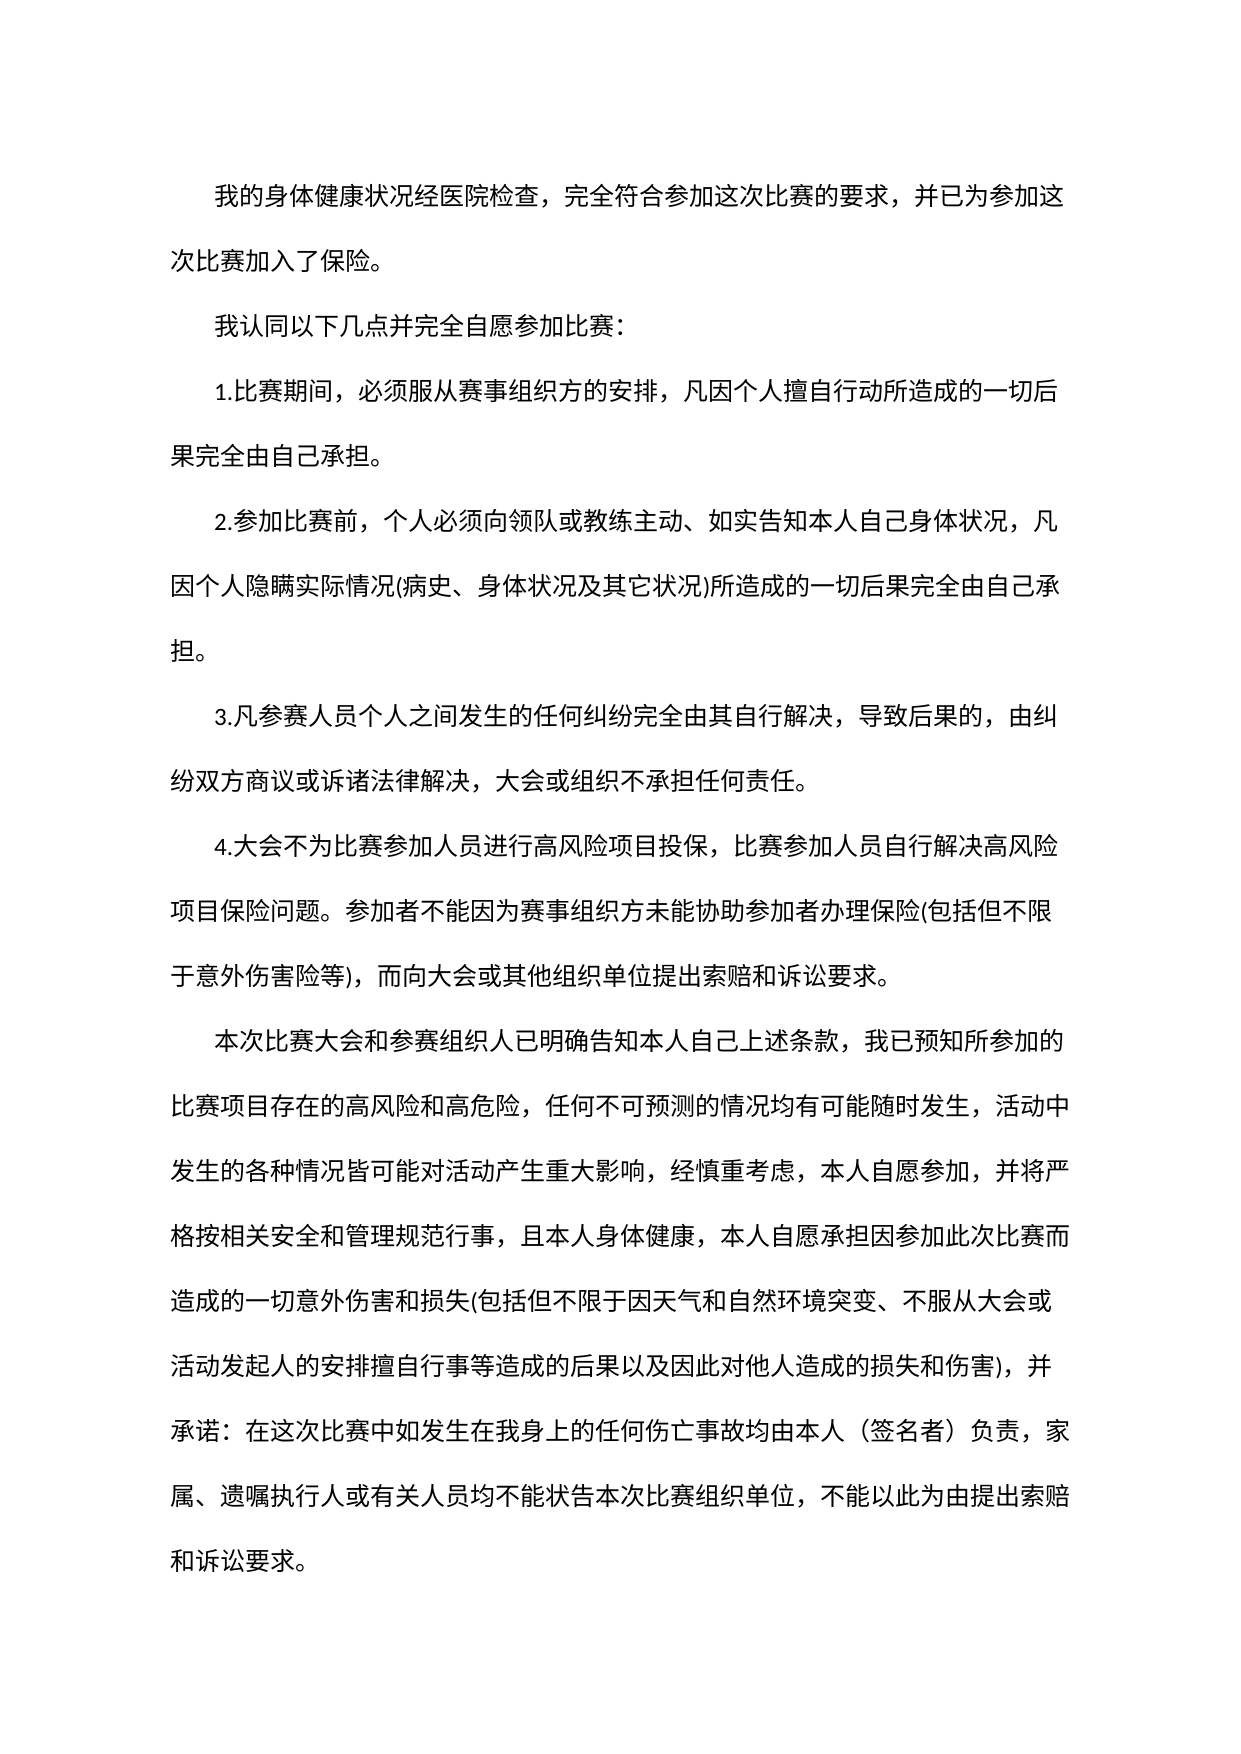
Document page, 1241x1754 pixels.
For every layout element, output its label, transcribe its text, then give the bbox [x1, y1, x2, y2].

text 我的身体健康状况经医院检查，完全符合参加这次比赛的要求，并已为参加这次比赛加入了保险。 [170, 162, 1070, 292]
text 我认同以下几点并完全自愿参加比赛： [170, 292, 1070, 357]
text 4.大会不为比赛参加人员进行高风险项目投保，比赛参加人员自行解决高风险项目保险问题。参加者不能因为赛事组织方未能协助参加者办理保险(包括但不限于意外伤害险等)，而向大会或其他组织单位提出索赔和诉讼要求。 [170, 812, 1070, 1007]
text 2.参加比赛前，个人必须向领队或教练主动、如实告知本人自己身体状况，凡因个人隐瞒实际情况(病史、身体状况及其它状况)所造成的一切后果完全由自己承担。 [170, 487, 1070, 682]
text 3.凡参赛人员个人之间发生的任何纠纷完全由其自行解决，导致后果的，由纠纷双方商议或诉诸法律解决，大会或组织不承担任何责任。 [170, 682, 1070, 812]
text 1.比赛期间，必须服从赛事组织方的安排，凡因个人擅自行动所造成的一切后果完全由自己承担。 [170, 357, 1070, 487]
text 本次比赛大会和参赛组织人已明确告知本人自己上述条款，我已预知所参加的比赛项目存在的高风险和高危险，任何不可预测的情况均有可能随时发生，活动中发生的各种情况皆可能对活动产生重大影响，经慎重考虑，本人自愿参加，并将严格按相关安全和管理规范行事，且本人身体健康，本人自愿承担因参加此次比赛而造成的一切意外伤害和损失(包括但不限于因天气和自然环境突变、不服从大会或活动发起人的安排擅自行事等造成的后果以及因此对他人造成的损失和伤害)，并承诺：在这次比赛中如发生在我身上的任何伤亡事故均由本人（签名者）负责，家属、遗嘱执行人或有关人员均不能状告本次比赛组织单位，不能以此为由提出索赔和诉讼要求。 [170, 1007, 1070, 1592]
